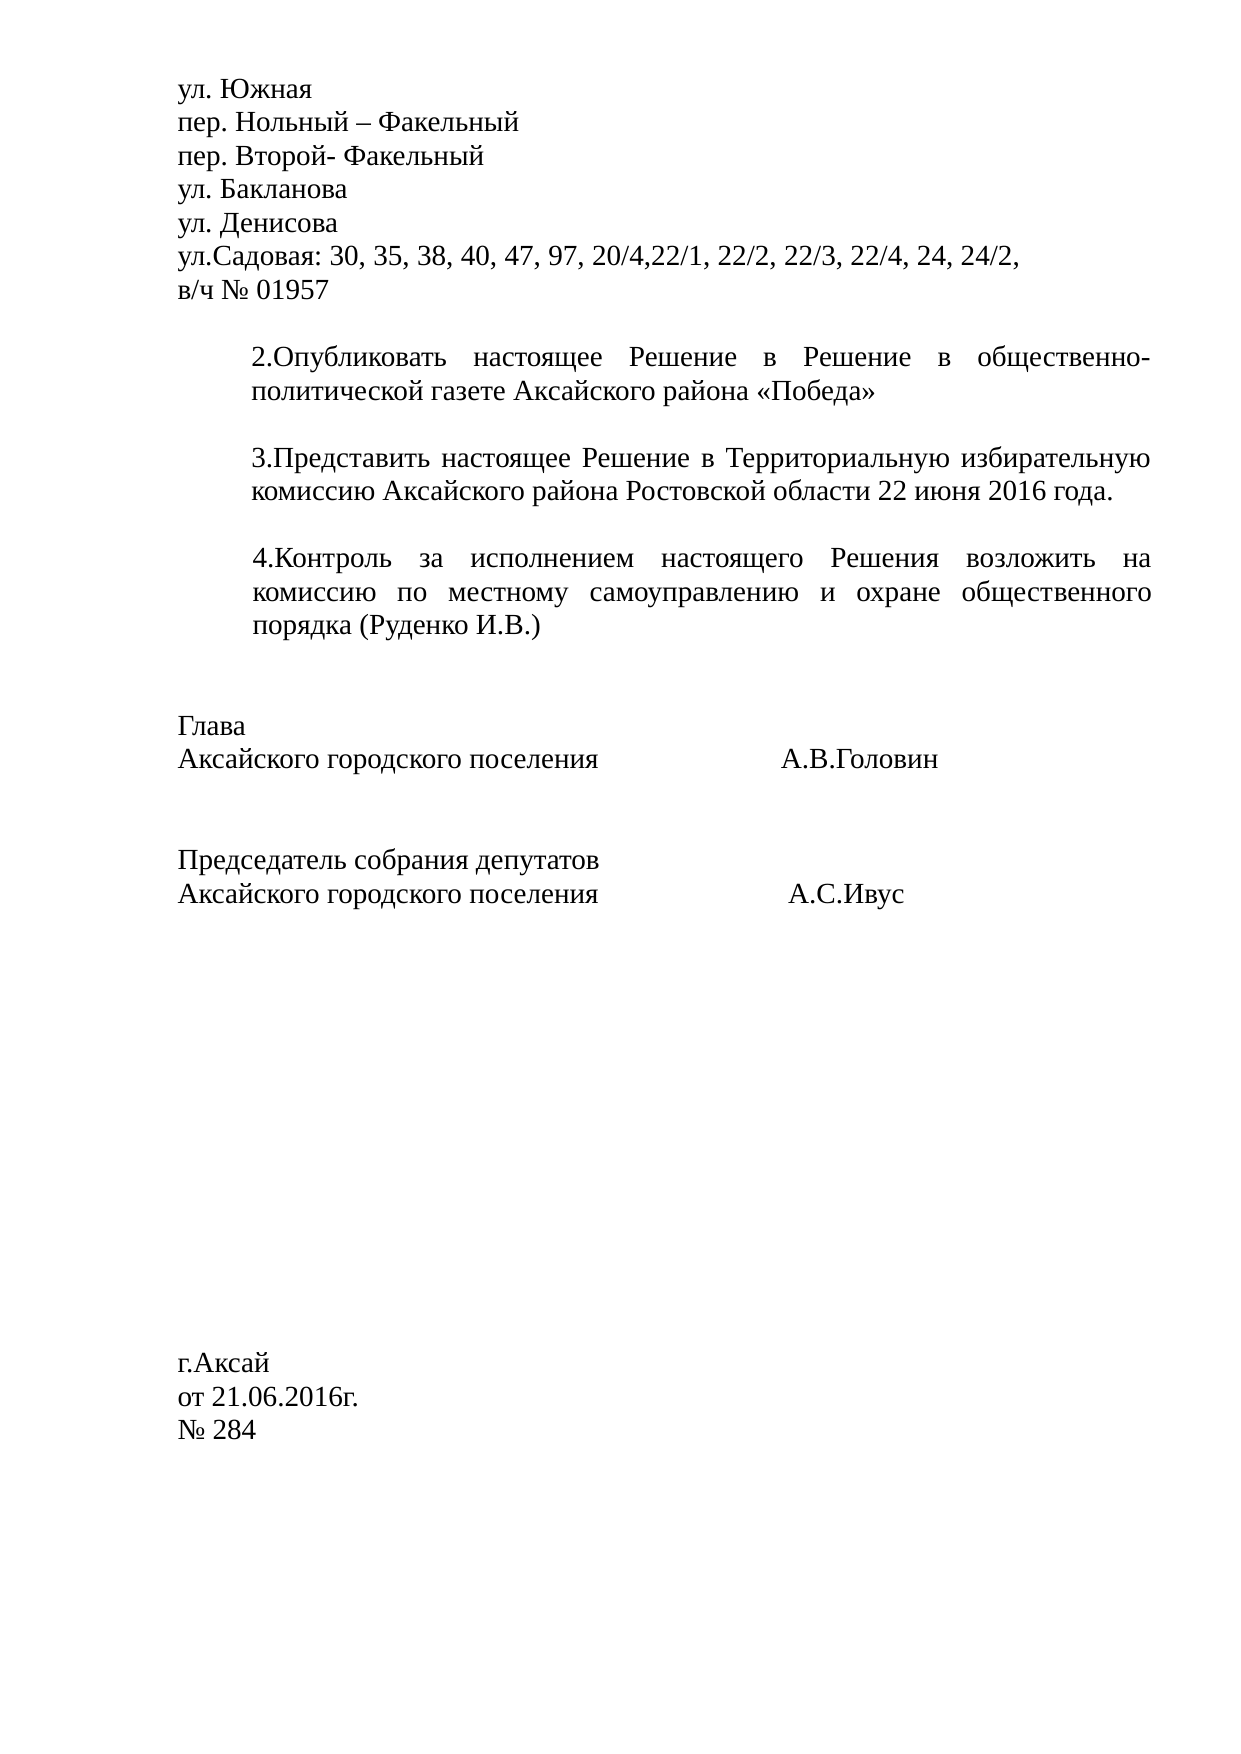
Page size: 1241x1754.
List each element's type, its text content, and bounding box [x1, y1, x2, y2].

text ул.Садовая: 30, 35, 38, 40, 47, 97, 20/4,22/1, 22/2, 22/3, 22/4, 24, 24/2, [177, 238, 1152, 272]
list 3.Представить настоящее Решение в Территориальную избирательную комиссию Аксайского района Ростовской области 22 июня 2016 года. [251, 440, 1152, 507]
text Председатель собрания депутатов [177, 842, 1152, 876]
list 2.Опубликовать настоящее Решение в Решение в общественно-политической газете Аксайского района «Победа» [251, 339, 1152, 406]
text Аксайского городского поселения А.В.Головин [177, 742, 1152, 775]
text Аксайского городского поселения А.С.Ивус [177, 876, 1152, 909]
text № 284 [177, 1412, 1152, 1446]
list 4.Контроль за исполнением настоящего Решения возложить на комиссию по местному самоуправлению и охране общественного порядка (Руденко И.В.) [252, 540, 1152, 641]
text пер. Нольный – Факельный [177, 104, 1152, 138]
text в/ч № 01957 [177, 272, 1152, 306]
text г.Аксай [177, 1345, 1152, 1379]
text от 21.06.2016г. [177, 1379, 1152, 1412]
text ул. Денисова [177, 205, 1152, 238]
text Глава [177, 708, 1152, 742]
text пер. Второй- Факельный [177, 138, 1152, 171]
text ул. Бакланова [177, 171, 1152, 205]
text ул. Южная [177, 71, 1152, 104]
